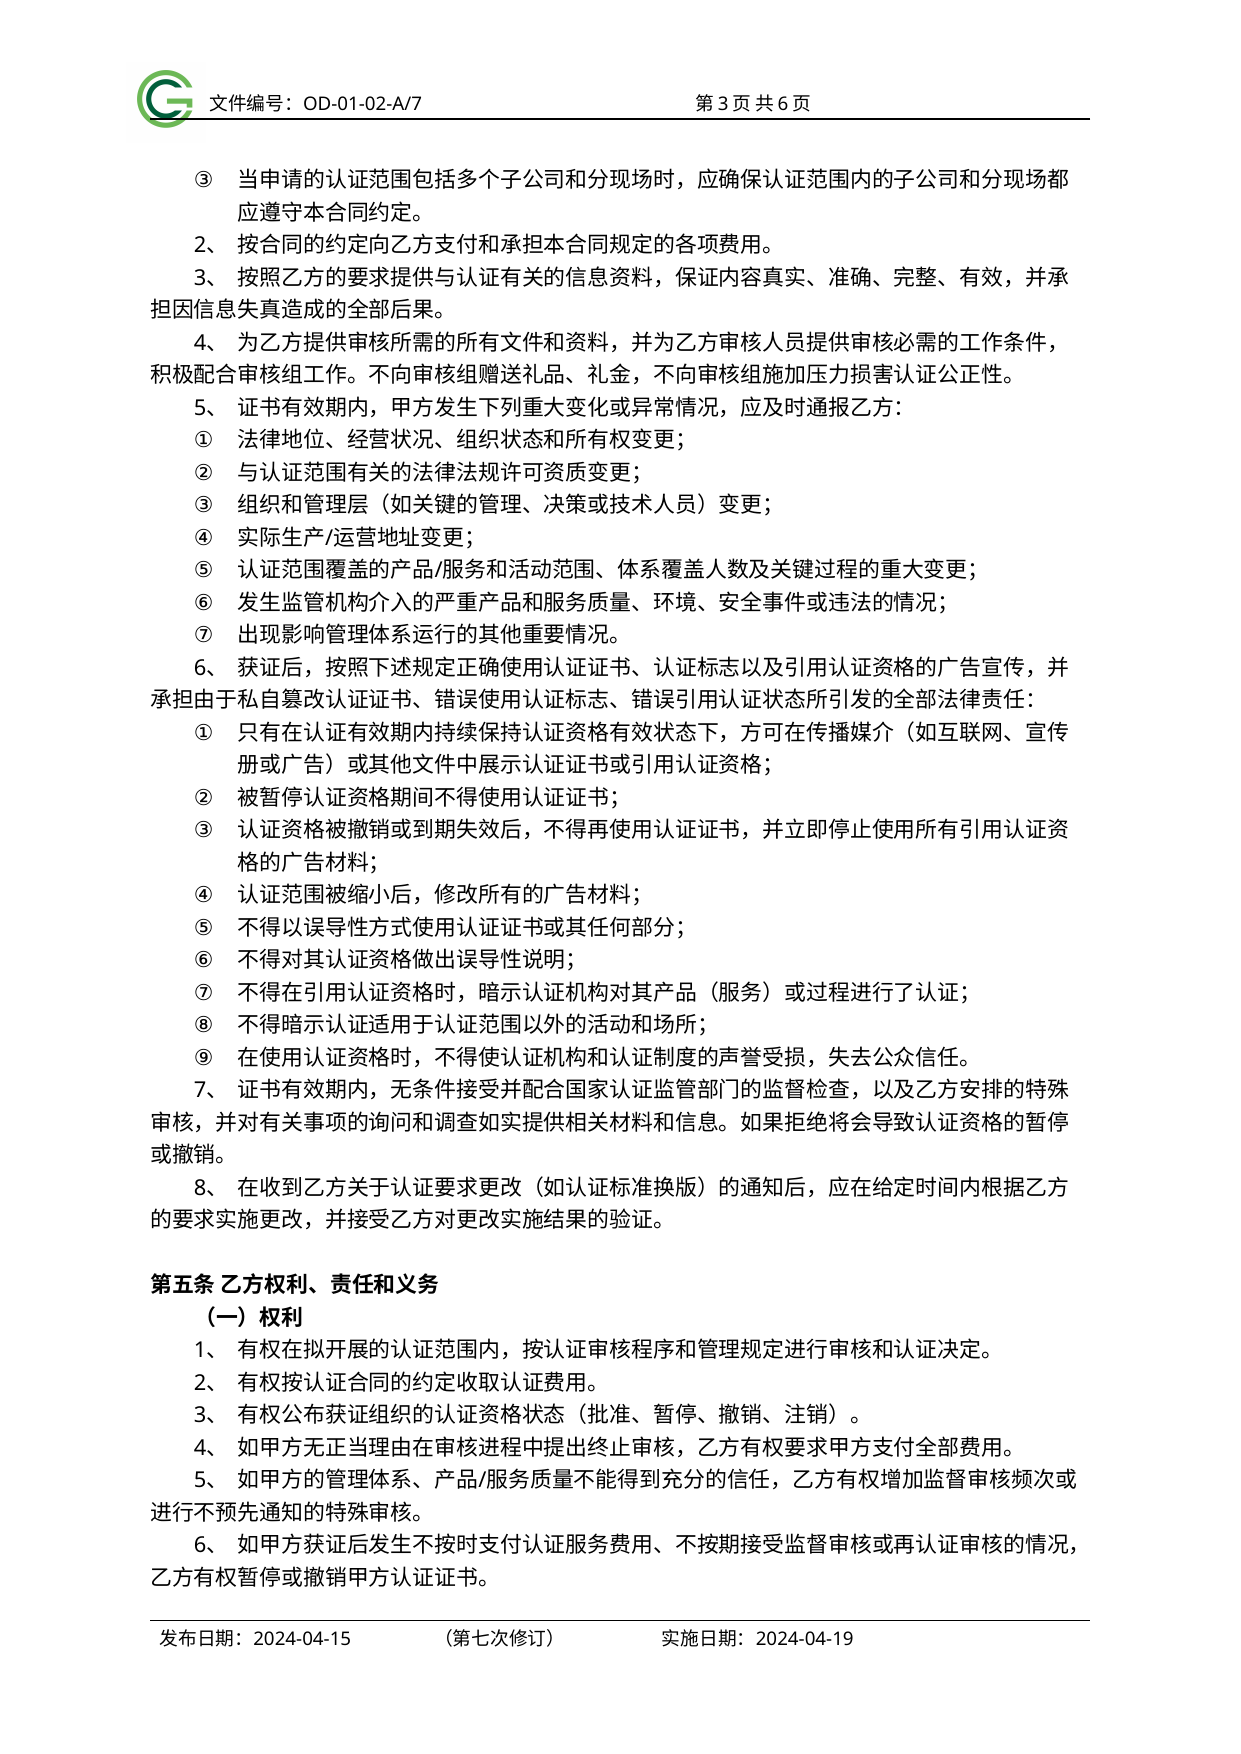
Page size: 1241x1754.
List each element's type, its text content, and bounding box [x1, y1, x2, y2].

list 出现影响管理体系运行的其他重要情况。 [194, 617, 1090, 649]
list 如甲方无正当理由在审核进程中提出终止审核，乙方有权要求甲方支付全部费用。 [150, 1429, 1090, 1462]
list 不得对其认证资格做出误导性说明； [194, 942, 1090, 974]
list 认证资格被撤销或到期失效后，不得再使用认证证书，并立即停止使用所有引用认证资格的广告材料； [194, 812, 1090, 877]
list 被暂停认证资格期间不得使用认证证书； [194, 779, 1090, 812]
list 按合同的约定向乙方支付和承担本合同规定的各项费用。 [150, 227, 1090, 259]
list 法律地位、经营状况、组织状态和所有权变更； [194, 422, 1090, 454]
list 发生监管机构介入的严重产品和服务质量、环境、安全事件或违法的情况； [194, 584, 1090, 617]
picture [126, 62, 207, 143]
list 不得暗示认证适用于认证范围以外的活动和场所； [194, 1007, 1090, 1039]
list 获证后，按照下述规定正确使用认证证书、认证标志以及引用认证资格的广告宣传，并承担由于私自篡改认证证书、错误使用认证标志、错误引用认证状态所引发的全部法律责任： [150, 649, 1090, 714]
list 不得在引用认证资格时，暗示认证机构对其产品（服务）或过程进行了认证； [194, 974, 1090, 1007]
list 在使用认证资格时，不得使认证机构和认证制度的声誉受损，失去公众信任。 [194, 1039, 1090, 1072]
list 不得以误导性方式使用认证证书或其任何部分； [194, 909, 1090, 942]
list 认证范围覆盖的产品/服务和活动范围、体系覆盖人数及关键过程的重大变更； [194, 552, 1090, 584]
list 在收到乙方关于认证要求更改（如认证标准换版）的通知后，应在给定时间内根据乙方的要求实施更改，并接受乙方对更改实施结果的验证。 [150, 1169, 1090, 1234]
list 如甲方的管理体系、产品/服务质量不能得到充分的信任，乙方有权增加监督审核频次或进行不预先通知的特殊审核。 [150, 1462, 1090, 1527]
list 有权按认证合同的约定收取认证费用。 [150, 1364, 1090, 1397]
list 按照乙方的要求提供与认证有关的信息资料，保证内容真实、准确、完整、有效，并承担因信息失真造成的全部后果。 [150, 259, 1090, 324]
list 证书有效期内，甲方发生下列重大变化或异常情况，应及时通报乙方： [150, 389, 1090, 422]
list 实际生产/运营地址变更； [194, 519, 1090, 552]
list 证书有效期内，无条件接受并配合国家认证监管部门的监督检查，以及乙方安排的特殊审核，并对有关事项的询问和调查如实提供相关材料和信息。如果拒绝将会导致认证资格的暂停或撤销。 [150, 1072, 1090, 1169]
list 认证范围被缩小后，修改所有的广告材料； [194, 877, 1090, 909]
list 有权在拟开展的认证范围内，按认证审核程序和管理规定进行审核和认证决定。 [150, 1332, 1090, 1364]
text （一）权利 [150, 1299, 1090, 1332]
list 当申请的认证范围包括多个子公司和分现场时，应确保认证范围内的子公司和分现场都应遵守本合同约定。 [194, 162, 1090, 227]
list 只有在认证有效期内持续保持认证资格有效状态下，方可在传播媒介（如互联网、宣传册或广告）或其他文件中展示认证证书或引用认证资格； [194, 714, 1090, 779]
text 第五条 乙方权利、责任和义务 [150, 1267, 1090, 1299]
list 如甲方获证后发生不按时支付认证服务费用、不按期接受监督审核或再认证审核的情况，乙方有权暂停或撤销甲方认证证书。 [150, 1527, 1090, 1592]
list 与认证范围有关的法律法规许可资质变更； [194, 454, 1090, 487]
list 为乙方提供审核所需的所有文件和资料，并为乙方审核人员提供审核必需的工作条件，积极配合审核组工作。不向审核组赠送礼品、礼金，不向审核组施加压力损害认证公正性。 [150, 324, 1090, 389]
list 组织和管理层（如关键的管理、决策或技术人员）变更； [194, 487, 1090, 519]
list 有权公布获证组织的认证资格状态（批准、暂停、撤销、注销）。 [150, 1397, 1090, 1429]
